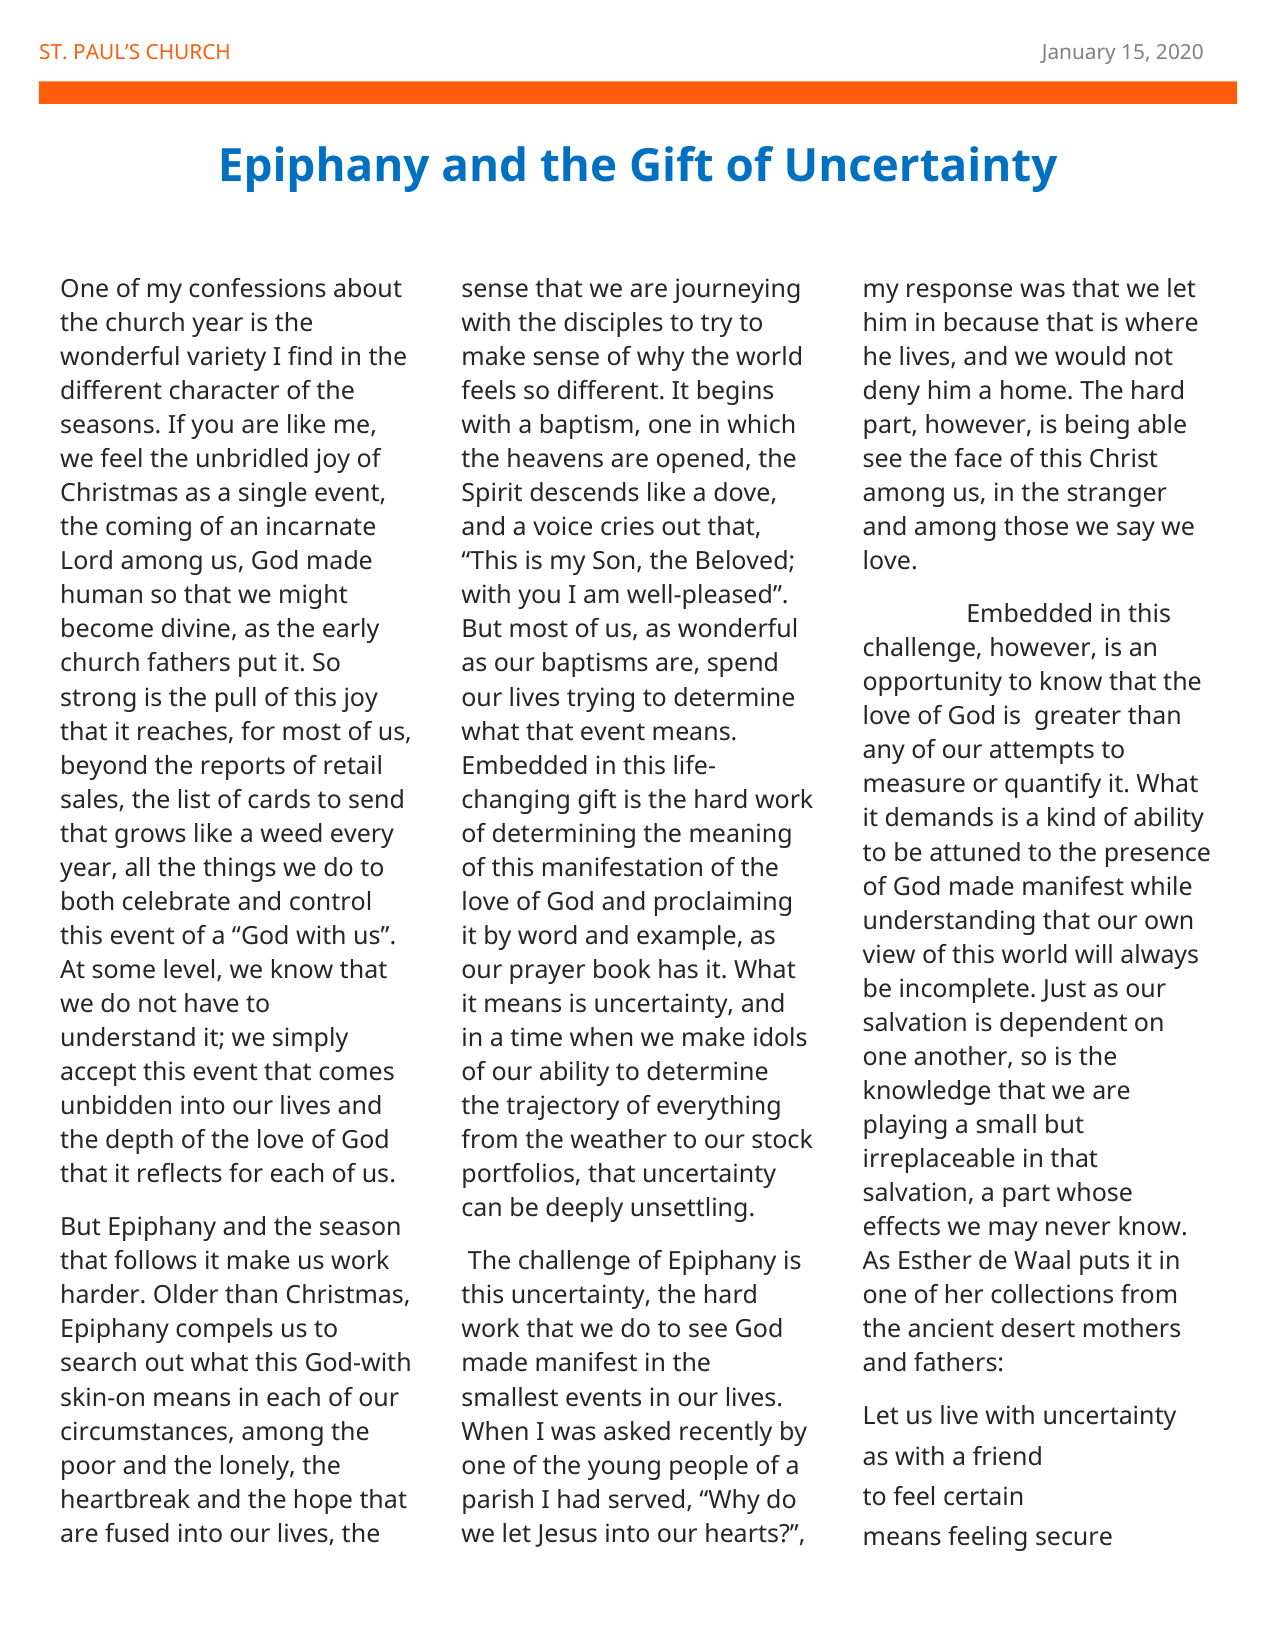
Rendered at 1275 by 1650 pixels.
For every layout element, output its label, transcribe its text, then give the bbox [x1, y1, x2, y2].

text But Epiphany and the season that follows it make us work harder. Older than Christmas, Epiphany compels us to search out what this God-with skin-on means in each of our circumstances, among the poor and the lonely, the heartbreak and the hope that are fused into our lives, the sense that we are journeying with the disciples to try to make sense of why the world feels so different. It begins with a baptism, one in which the heavens are opened, the Spirit descends like a dove, and a voice cries out that, “This is my Son, the Beloved; with you I am well-pleased”. But most of us, as wonderful as our baptisms are, spend our lives trying to determine what that event means. Embedded in this life-changing gift is the hard work of determining the meaning of this manifestation of the love of God and proclaiming it by word and example, as our prayer book has it. What it means is uncertainty, and in a time when we make idols of our ability to determine the trajectory of everything from the weather to our stock portfolios, that uncertainty can be deeply unsettling. [60, 1209, 412, 1549]
text The challenge of Epiphany is this uncertainty, the hard work that we do to see God made manifest in the smallest events in our lives. When I was asked recently by one of the young people of a parish I had served, “Why do we let Jesus into our hearts?”, my response was that we let him in because that is where he lives, and we would not deny him a home. The hard part, however, is being able see the face of this Christ among us, in the stranger and among those we say we love. [461, 1243, 814, 1549]
text One of my confessions about the church year is the wonderful variety I find in the different character of the seasons. If you are like me, we feel the unbridled joy of Christmas as a single event, the coming of an incarnate Lord among us, God made human so that we might become divine, as the early church fathers put it. So strong is the pull of this joy that it reaches, for most of us, beyond the reports of retail sales, the list of cards to send that grows like a weed every year, all the things we do to both celebrate and control this event of a “God with us”. At some level, we know that we do not have to understand it; we simply accept this event that comes unbidden into our lives and the depth of the love of God that it reflects for each of us. [60, 270, 412, 1190]
text Embedded in this challenge, however, is an opportunity to know that the love of God is greater than any of our attempts to measure or quantify it. What it demands is a kind of ability to be attuned to the presence of God made manifest while understanding that our own view of this world will always be incomplete. Just as our salvation is dependent on one another, so is the knowledge that we are playing a small but irreplaceable in that salvation, a part whose effects we may never know. As Esther de Waal puts it in one of her collections from the ancient desert mothers and fathers: [862, 596, 1215, 1379]
text to feel certain [862, 1478, 1215, 1513]
text The challenge of Epiphany is this uncertainty, the hard work that we do to see God made manifest in the smallest events in our lives. When I was asked recently by one of the young people of a parish I had served, “Why do we let Jesus into our hearts?”, my response was that we let him in because that is where he lives, and we would not deny him a home. The hard part, however, is being able see the face of this Christ among us, in the stranger and among those we say we love. [862, 270, 1215, 577]
text But Epiphany and the season that follows it make us work harder. Older than Christmas, Epiphany compels us to search out what this God-with skin-on means in each of our circumstances, among the poor and the lonely, the heartbreak and the hope that are fused into our lives, the sense that we are journeying with the disciples to try to make sense of why the world feels so different. It begins with a baptism, one in which the heavens are opened, the Spirit descends like a dove, and a voice cries out that, “This is my Son, the Beloved; with you I am well-pleased”. But most of us, as wonderful as our baptisms are, spend our lives trying to determine what that event means. Embedded in this life-changing gift is the hard work of determining the meaning of this manifestation of the love of God and proclaiming it by word and example, as our prayer book has it. What it means is uncertainty, and in a time when we make idols of our ability to determine the trajectory of everything from the weather to our stock portfolios, that uncertainty can be deeply unsettling. [461, 270, 814, 1224]
text means feeling secure [862, 1519, 1215, 1553]
text Let us live with uncertainty [862, 1398, 1215, 1432]
text as with a friend [862, 1438, 1215, 1472]
